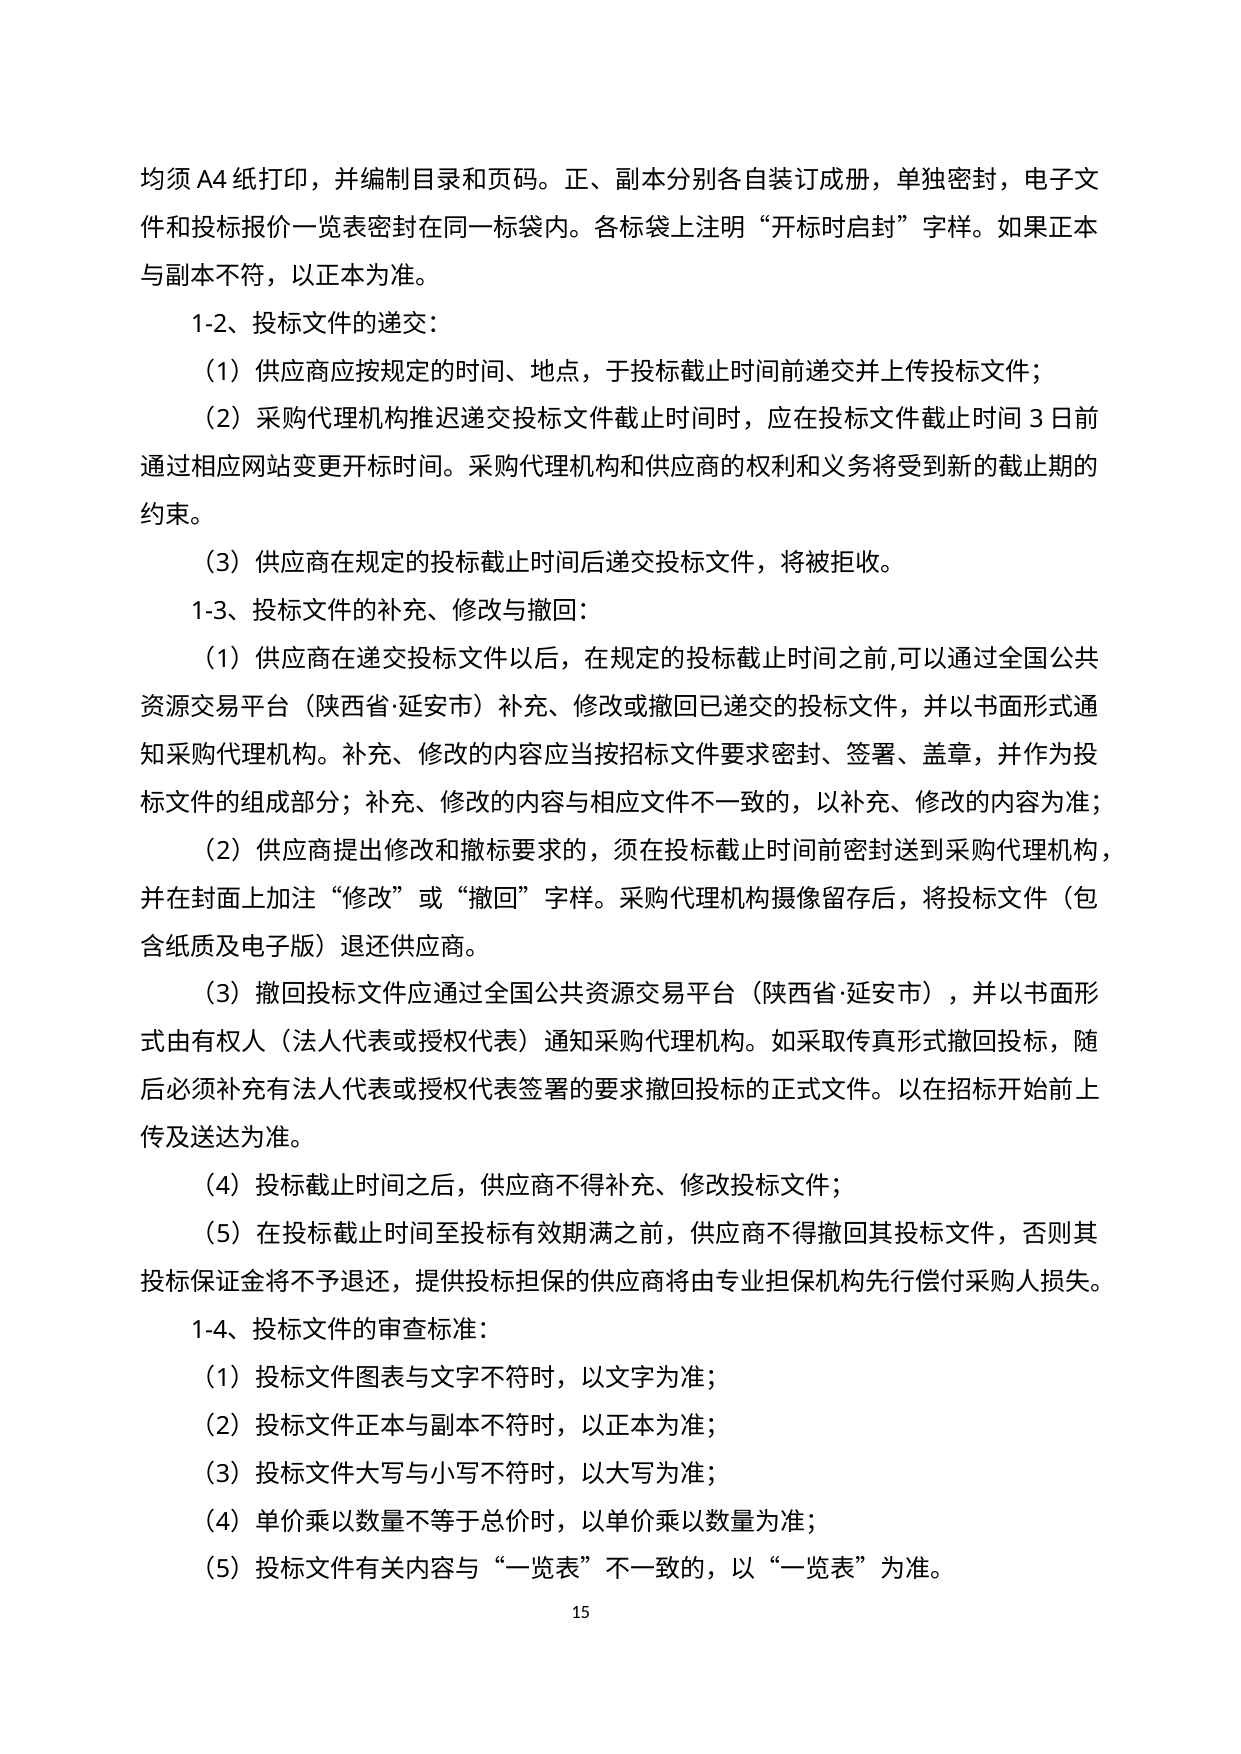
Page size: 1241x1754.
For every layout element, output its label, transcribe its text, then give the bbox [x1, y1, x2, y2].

text （4）投标截止时间之后，供应商不得补充、修改投标文件； [141, 1156, 1100, 1204]
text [141, 150, 1100, 294]
text （5）投标文件有关内容与“一览表”不一致的，以“一览表”为准。 [141, 1539, 1100, 1587]
text 1-4、投标文件的审查标准： [141, 1300, 1100, 1348]
text 1-3、投标文件的补充、修改与撤回： [141, 581, 1100, 629]
text （3）撤回投标文件应通过全国公共资源交易平台（陕西省·延安市），并以书面形式由有权人（法人代表或授权代表）通知采购代理机构。如采取传真形式撤回投标，随后必须补充有法人代表或授权代表签署的要求撤回投标的正式文件。以在招标开始前上传及送达为准。 [141, 964, 1100, 1156]
text （2）供应商提出修改和撤标要求的，须在投标截止时间前密封送到采购代理机构，并在封面上加注“修改”或“撤回”字样。采购代理机构摄像留存后，将投标文件（包含纸质及电子版）退还供应商。 [141, 821, 1100, 964]
text （1）供应商在递交投标文件以后，在规定的投标截止时间之前,可以通过全国公共资源交易平台（陕西省·延安市）补充、修改或撤回已递交的投标文件，并以书面形式通知采购代理机构。补充、修改的内容应当按招标文件要求密封、签署、盖章，并作为投标文件的组成部分；补充、修改的内容与相应文件不一致的，以补充、修改的内容为准； [141, 629, 1100, 821]
text （4）单价乘以数量不等于总价时，以单价乘以数量为准； [141, 1492, 1100, 1539]
text （1）投标文件图表与文字不符时，以文字为准； [141, 1348, 1100, 1396]
text （2）投标文件正本与副本不符时，以正本为准； [141, 1396, 1100, 1444]
text （2）采购代理机构推迟递交投标文件截止时间时，应在投标文件截止时间3日前通过相应网站变更开标时间。采购代理机构和供应商的权利和义务将受到新的截止期的约束。 [141, 389, 1100, 533]
text 1-2、投标文件的递交： [141, 294, 1100, 342]
text （3）投标文件大写与小写不符时，以大写为准； [141, 1444, 1100, 1492]
text （5）在投标截止时间至投标有效期满之前，供应商不得撤回其投标文件，否则其投标保证金将不予退还，提供投标担保的供应商将由专业担保机构先行偿付采购人损失。 [141, 1204, 1100, 1300]
text （3）供应商在规定的投标截止时间后递交投标文件，将被拒收。 [141, 533, 1100, 581]
text （1）供应商应按规定的时间、地点，于投标截止时间前递交并上传投标文件； [141, 342, 1100, 389]
